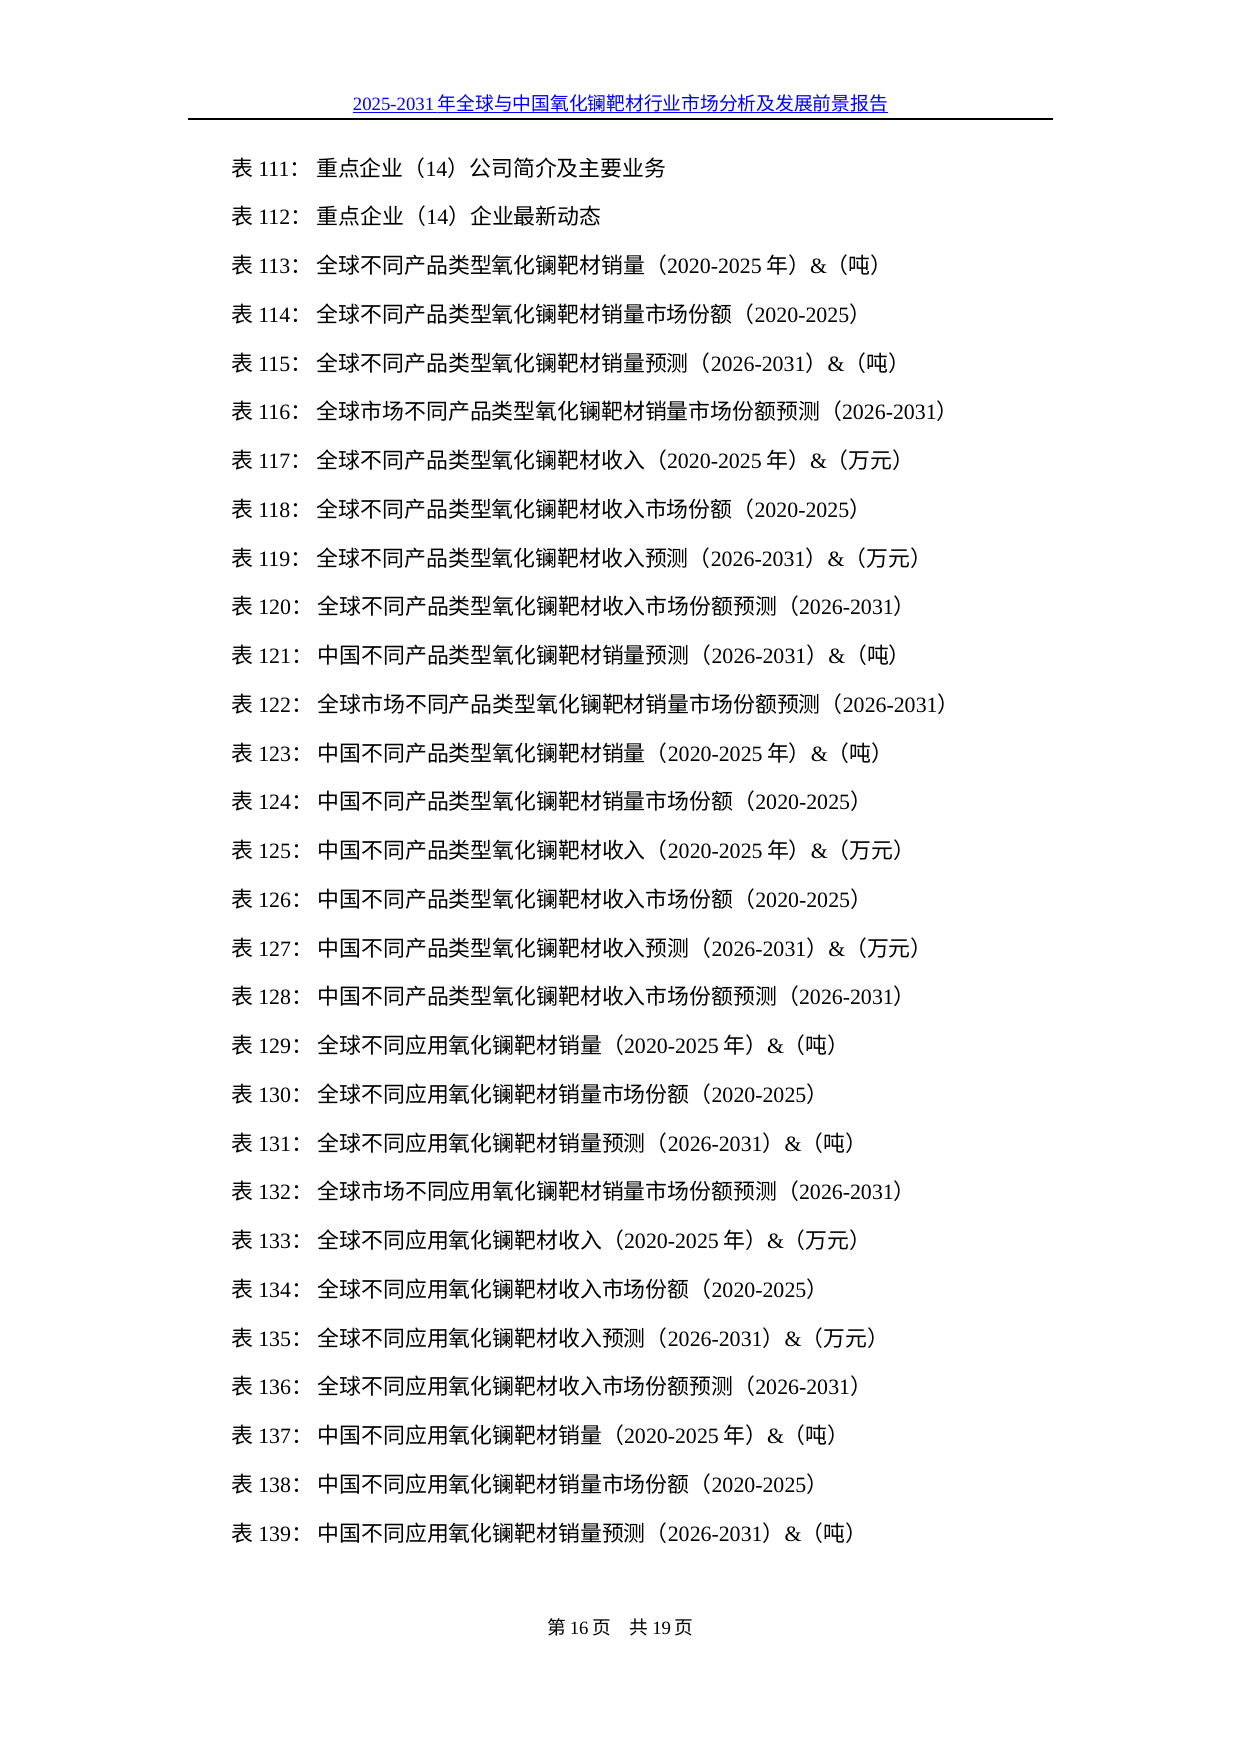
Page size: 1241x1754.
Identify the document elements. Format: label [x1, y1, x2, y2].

text [187, 150, 1053, 1548]
